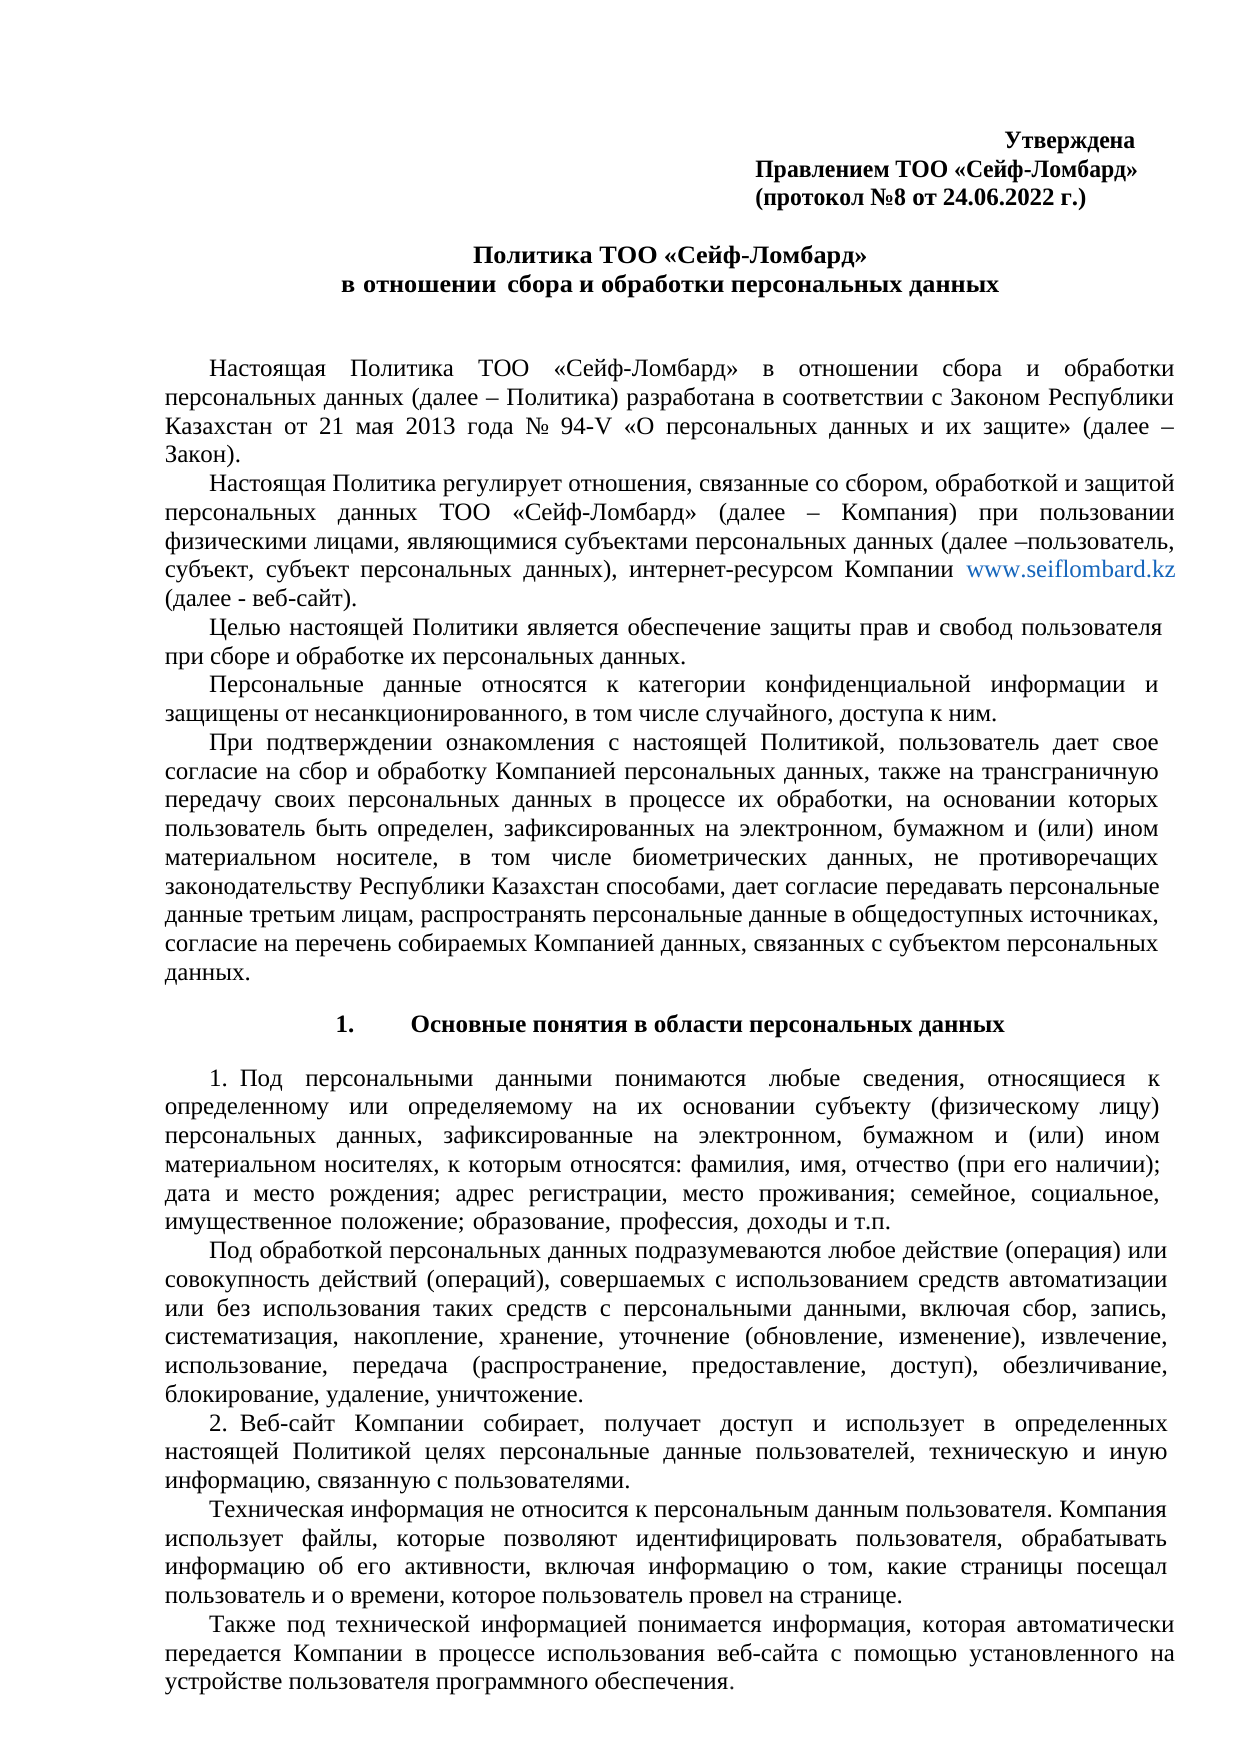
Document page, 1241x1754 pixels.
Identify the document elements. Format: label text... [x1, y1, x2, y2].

list Веб-сайт Компании собирает, получает доступ и использует в определенных настоящей Политикой целях персональные данные пользователей, техническую и иную информацию, связанную с пользователями. [164, 1408, 1168, 1494]
text Техническая информация не относится к персональным данным пользователя. Компания использует файлы, которые позволяют идентифицировать пользователя, обрабатывать информацию об его активности, включая информацию о том, какие страницы посещал пользователь и о времени, которое пользователь провел на странице. [164, 1494, 1168, 1609]
title Основные понятия в области персональных данных [164, 1011, 1176, 1038]
text Также под технической информацией понимается информация, которая автоматически передается Компании в процессе использования веб-сайта с помощью установленного на устройстве пользователя программного обеспечения. [164, 1609, 1176, 1695]
text Настоящая Политика регулирует отношения, связанные со сбором, обработкой и защитой персональных данных ТОО «Сейф-Ломбард» (далее – Компания) при пользовании физическими лицами, являющимися субъектами персональных данных (далее –пользователь, субъект, субъект персональных данных), интернет-ресурсом Компании www.seiflombard.kz (далее - веб-сайт). [164, 468, 1176, 612]
list Под персональными данными понимаются любые сведения, относящиеся к определенному или определяемому на их основании субъекту (физическому лицу) персональных данных, зафиксированные на электронном, бумажном и (или) ином материальном носителях, к которым относятся: фамилия, имя, отчество (при его наличии); дата и место рождения; адрес регистрации, место проживания; семейное, социальное, имущественное положение; образование, профессия, доходы и т.п. [164, 1063, 1161, 1235]
text Персональные данные относятся к категории конфиденциальной информации и защищены от несанкционированного, в том числе случайного, доступа к ним. [164, 669, 1160, 727]
text Правлением ТОО «Сейф-Ломбард» (протокол №8 от 24.06.2022 г.) [755, 154, 1164, 211]
text При подтверждении ознакомления с настоящей Политикой, пользователь дает свое согласие на сбор и обработку Компанией персональных данных, также на трансграничную передачу своих персональных данных в процессе их обработки, на основании которых пользователь быть определен, зафиксированных на электронном, бумажном и (или) ином материальном носителе, в том числе биометрических данных, не противоречащих законодательству Республики Казахстан способами, дает согласие передавать персональные данные третьим лицам, распространять персональные данные в общедоступных источниках, согласие на перечень собираемых Компанией данных, связанных с субъектом персональных данных. [164, 727, 1160, 986]
text Утверждена [755, 125, 1164, 154]
list Под обработкой персональных данных подразумеваются любое действие (операция) или совокупность действий (операций), совершаемых с использованием средств автоматизации или без использования таких средств с персональными данными, включая сбор, запись, систематизация, накопление, хранение, уточнение (обновление, изменение), извлечение, использование, передача (распространение, предоставление, доступ), обезличивание, блокирование, удаление, уничтожение. [164, 1235, 1168, 1408]
text Политика ТОО «Сейф-Ломбард» [164, 241, 1176, 269]
text в отношении сбора и обработки персональных данных [164, 269, 1176, 298]
text Целью настоящей Политики является обеспечение защиты прав и свобод пользователя при сборе и обработке их персональных данных. [164, 612, 1163, 669]
text Настоящая Политика ТОО «Сейф-Ломбард» в отношении сбора и обработки персональных данных (далее – Политика) разработана в соответствии с Законом Республики Казахстан от 21 мая 2013 года № 94-V «О персональных данных и их защите» (далее – Закон). [164, 353, 1176, 468]
